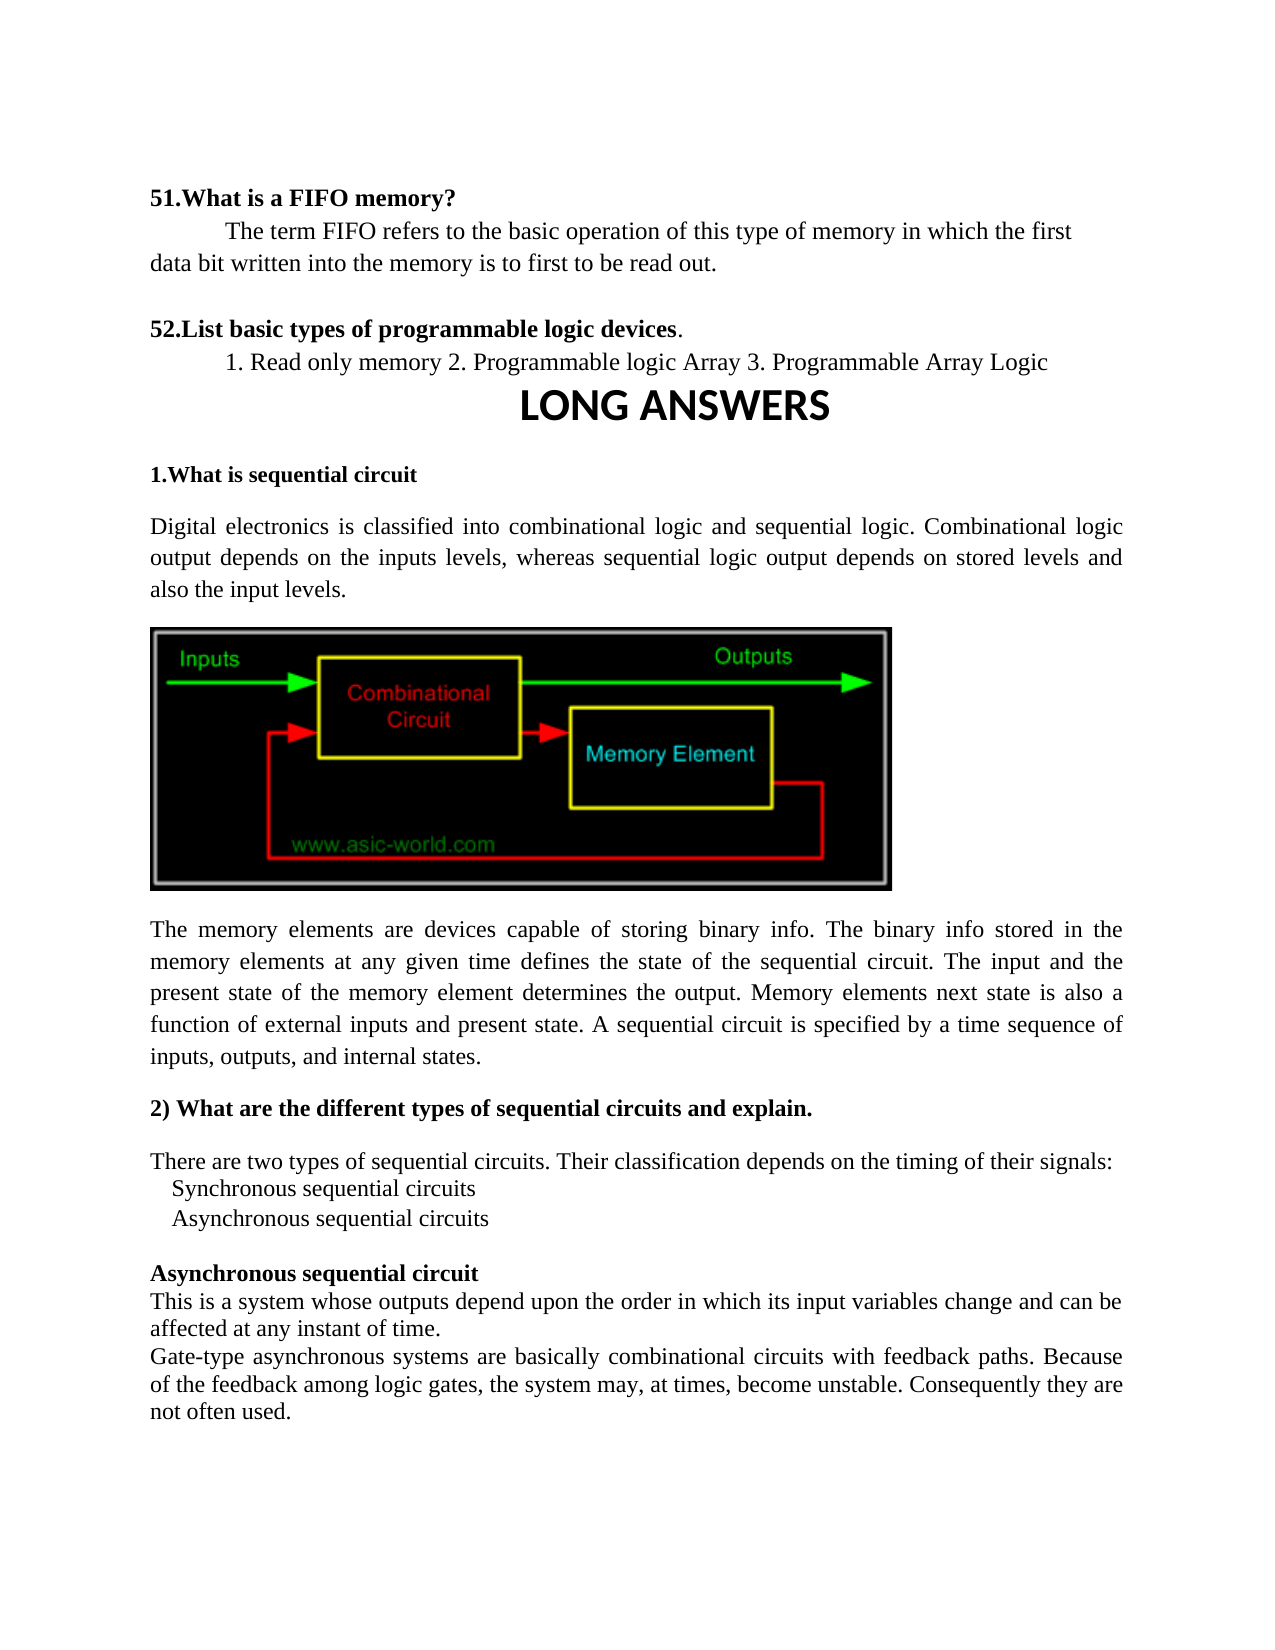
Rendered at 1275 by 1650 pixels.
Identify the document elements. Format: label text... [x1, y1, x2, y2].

text 1.What is sequential circuit [150, 461, 1125, 487]
text The term FIFO refers to the basic operation of this type of memory in which the first data bit written into the memory is to first to be read out. [150, 216, 1108, 277]
text Digital electronics is classified into combinational logic and sequential logic. Combinational logic output depends on the inputs levels, whereas sequential logic output depends on stored levels and also the input levels. [150, 512, 1125, 603]
list LONG ANSWERS [225, 376, 1125, 431]
text Gate-type asynchronous systems are basically combinational circuits with feedback paths. Because of the feedback among logic gates, the system may, at times, become unstable. Consequently they are not often used. [150, 1342, 1125, 1425]
text Asynchronous sequential circuit [150, 1259, 1125, 1287]
list Read only memory 2. Programmable logic Array 3. Programmable Array Logic [225, 347, 1125, 376]
text 51.What is a FIFO memory? [150, 183, 1125, 211]
text 52.List basic types of programmable logic devices. [150, 314, 1125, 343]
text There are two types of sequential circuits. Their classification depends on the timing of their signals: [150, 1147, 1125, 1174]
text  Asynchronous sequential circuits [150, 1204, 1125, 1232]
text The memory elements are devices capable of storing binary info. The binary info stored in the memory elements at any given time defines the state of the sequential circuit. The input and the present state of the memory element determines the output. Memory elements next state is also a function of external inputs and present state. A sequential circuit is specified by a time sequence of inputs, outputs, and internal states. [150, 915, 1125, 1069]
text This is a system whose outputs depend upon the order in which its input variables change and can be affected at any instant of time. [150, 1287, 1125, 1342]
text 2) What are the different types of sequential circuits and explain. [150, 1094, 1125, 1122]
text  Synchronous sequential circuits [150, 1174, 1125, 1202]
